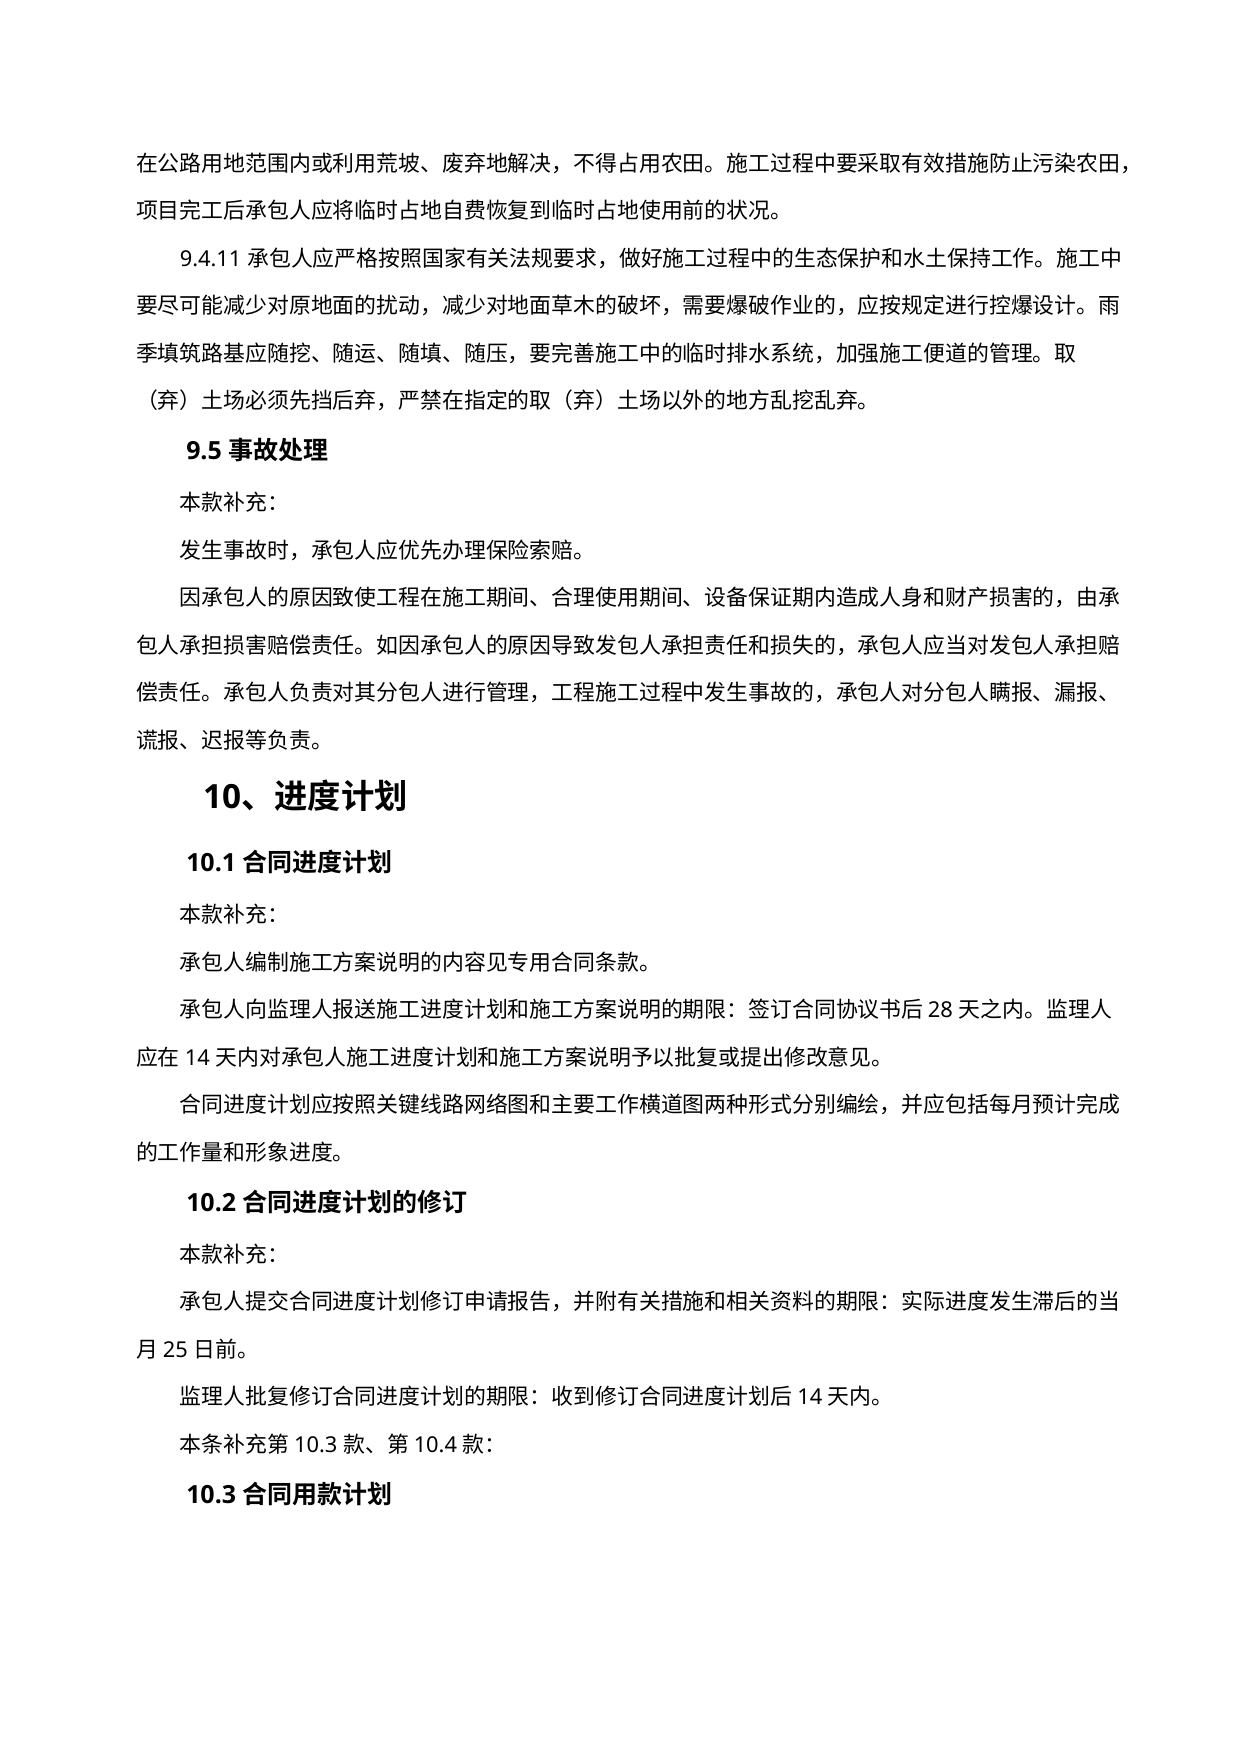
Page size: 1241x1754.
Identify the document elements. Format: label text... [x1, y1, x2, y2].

text 本款补充： [136, 1237, 1122, 1268]
subtitle 10.2 合同进度计划的修订 [136, 1182, 1122, 1219]
subtitle 10.3 合同用款计划 [136, 1474, 1122, 1511]
text 承包人向监理人报送施工进度计划和施工方案说明的期限：签订合同协议书后28 天之内。监理人应在 14 天内对承包人施工进度计划和施工方案说明予以批复或提出修改意见。 [136, 992, 1122, 1072]
text 承包人提交合同进度计划修订申请报告，并附有关措施和相关资料的期限：实际进度发生滞后的当月 25 日前。 [136, 1284, 1122, 1363]
subtitle 10.1 合同进度计划 [136, 843, 1122, 879]
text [136, 146, 1122, 225]
text 合同进度计划应按照关键线路网络图和主要工作横道图两种形式分别编绘，并应包括每月预计完成的工作量和形象进度。 [136, 1087, 1122, 1167]
text 监理人批复修订合同进度计划的期限：收到修订合同进度计划后 14 天内。 [136, 1379, 1122, 1411]
text 承包人编制施工方案说明的内容见专用合同条款。 [136, 945, 1122, 976]
text 发生事故时，承包人应优先办理保险索赔。 [136, 533, 1122, 564]
text 9.4.11 承包人应严格按照国家有关法规要求，做好施工过程中的生态保护和水土保持工作。施工中要尽可能减少对原地面的扰动，减少对地面草木的破坏，需要爆破作业的，应按规定进行控爆设计。雨季填筑路基应随挖、随运、随填、随压，要完善施工中的临时排水系统，加强施工便道的管理。取（弃）土场必须先挡后弃，严禁在指定的取（弃）土场以外的地方乱挖乱弃。 [136, 241, 1122, 415]
text 本款补充： [136, 897, 1122, 929]
subtitle 10、进度计划 [136, 770, 1122, 819]
text 本款补充： [136, 485, 1122, 517]
text 因承包人的原因致使工程在施工期间、合理使用期间、设备保证期内造成人身和财产损害的，由承包人承担损害赔偿责任。如因承包人的原因导致发包人承担责任和损失的，承包人应当对发包人承担赔偿责任。承包人负责对其分包人进行管理，工程施工过程中发生事故的，承包人对分包人瞒报、漏报、谎报、迟报等负责。 [136, 580, 1122, 754]
subtitle 9.5 事故处理 [136, 431, 1122, 467]
text 本条补充第 10.3 款、第 10.4 款： [136, 1427, 1122, 1459]
